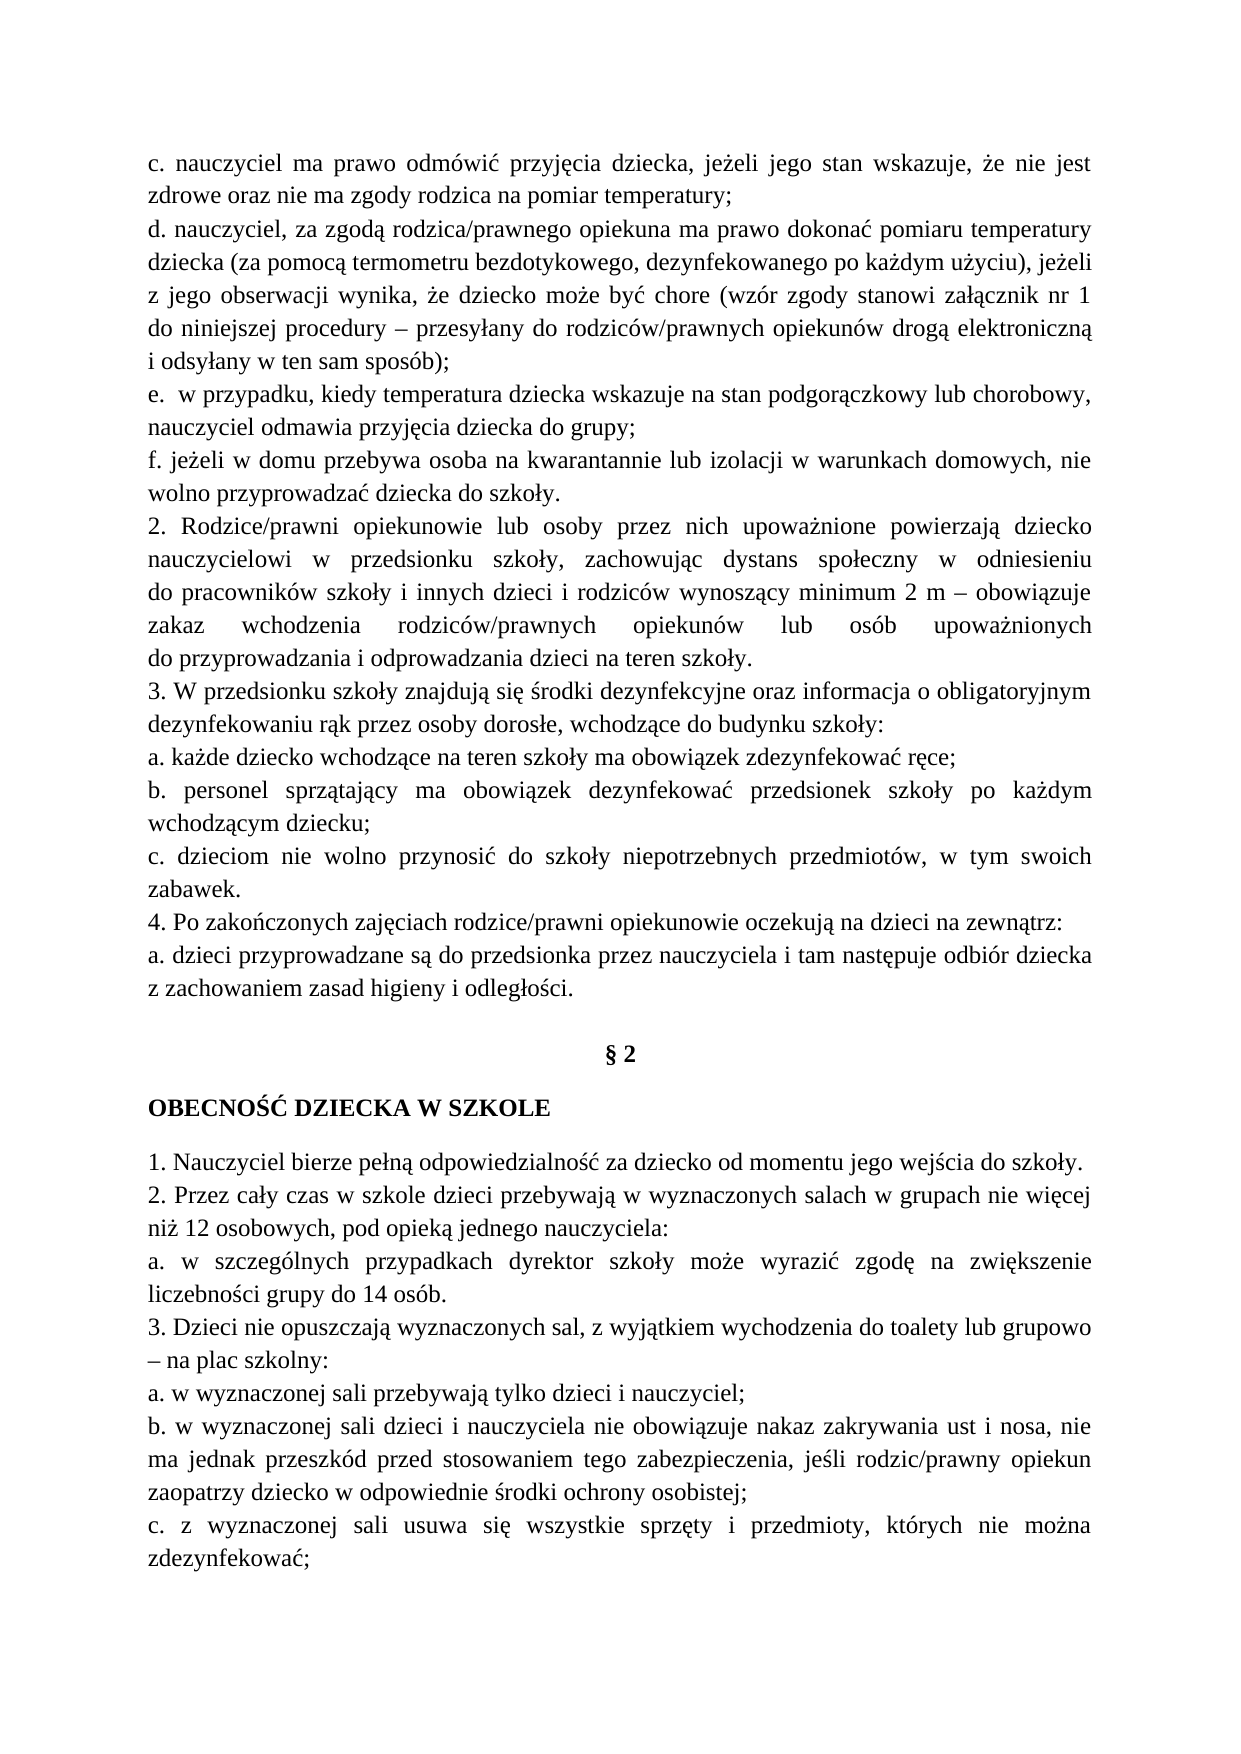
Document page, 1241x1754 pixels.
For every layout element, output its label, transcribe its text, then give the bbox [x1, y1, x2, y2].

text § 2 [148, 1039, 1093, 1068]
text a. dzieci przyprowadzane są do przedsionka przez nauczyciela i tam następuje odbiór dziecka z zachowaniem zasad higieny i odległości. [148, 940, 1093, 1002]
text 1. Nauczyciel bierze pełną odpowiedzialność za dziecko od momentu jego wejścia do szkoły. [148, 1147, 1093, 1176]
text OBECNOŚĆ DZIECKA W SZKOLE [148, 1093, 1093, 1122]
text a. w wyznaczonej sali przebywają tylko dzieci i nauczyciel; [148, 1378, 1093, 1407]
text c. nauczyciel ma prawo odmówić przyjęcia dziecka, jeżeli jego stan wskazuje, że nie jest zdrowe oraz nie ma zgody rodzica na pomiar temperatury; [148, 148, 1093, 209]
text 3. W przedsionku szkoły znajdują się środki dezynfekcyjne oraz informacja o obligatoryjnym dezynfekowaniu rąk przez osoby dorosłe, wchodzące do budynku szkoły: [148, 676, 1093, 738]
text c. dzieciom nie wolno przynosić do szkoły niepotrzebnych przedmiotów, w tym swoich zabawek. [148, 841, 1093, 903]
text a. w szczególnych przypadkach dyrektor szkoły może wyrazić zgodę na zwiększenie liczebności grupy do 14 osób. [148, 1246, 1093, 1308]
text b. w wyznaczonej sali dzieci i nauczyciela nie obowiązuje nakaz zakrywania ust i nosa, nie ma jednak przeszkód przed stosowaniem tego zabezpieczenia, jeśli rodzic/prawny opiekun zaopatrzy dziecko w odpowiednie środki ochrony osobistej; [148, 1411, 1093, 1506]
text 2. Przez cały czas w szkole dzieci przebywają w wyznaczonych salach w grupach nie więcej niż 12 osobowych, pod opieką jednego nauczyciela: [148, 1180, 1093, 1242]
text f. jeżeli w domu przebywa osoba na kwarantannie lub izolacji w warunkach domowych, nie wolno przyprowadzać dziecka do szkoły. [148, 445, 1093, 507]
text 4. Po zakończonych zajęciach rodzice/prawni opiekunowie oczekują na dzieci na zewnątrz: [148, 907, 1093, 936]
text c. z wyznaczonej sali usuwa się wszystkie sprzęty i przedmioty, których nie można zdezynfekować; [148, 1510, 1093, 1572]
text 3. Dzieci nie opuszczają wyznaczonych sal, z wyjątkiem wychodzenia do toalety lub grupowo – na plac szkolny: [148, 1312, 1093, 1374]
text 2. Rodzice/prawni opiekunowie lub osoby przez nich upoważnione powierzają dziecko nauczycielowi w przedsionku szkoły, zachowując dystans społeczny w odniesieniu do pracowników szkoły i innych dzieci i rodziców wynoszący minimum 2 m – obowiązuje zakaz wchodzenia rodziców/prawnych opiekunów lub osób upoważnionych do przyprowadzania i odprowadzania dzieci na teren szkoły. [148, 511, 1093, 672]
text e. w przypadku, kiedy temperatura dziecka wskazuje na stan podgorączkowy lub chorobowy, nauczyciel odmawia przyjęcia dziecka do grupy; [148, 379, 1093, 441]
text a. każde dziecko wchodzące na teren szkoły ma obowiązek zdezynfekować ręce; [148, 742, 1093, 771]
text b. personel sprzątający ma obowiązek dezynfekować przedsionek szkoły po każdym wchodzącym dziecku; [148, 775, 1093, 837]
text d. nauczyciel, za zgodą rodzica/prawnego opiekuna ma prawo dokonać pomiaru temperatury dziecka (za pomocą termometru bezdotykowego, dezynfekowanego po każdym użyciu), jeżeli z jego obserwacji wynika, że dziecko może być chore (wzór zgody stanowi załącznik nr 1 do niniejszej procedury – przesyłany do rodziców/prawnych opiekunów drogą elektroniczną i odsyłany w ten sam sposób); [148, 214, 1093, 374]
